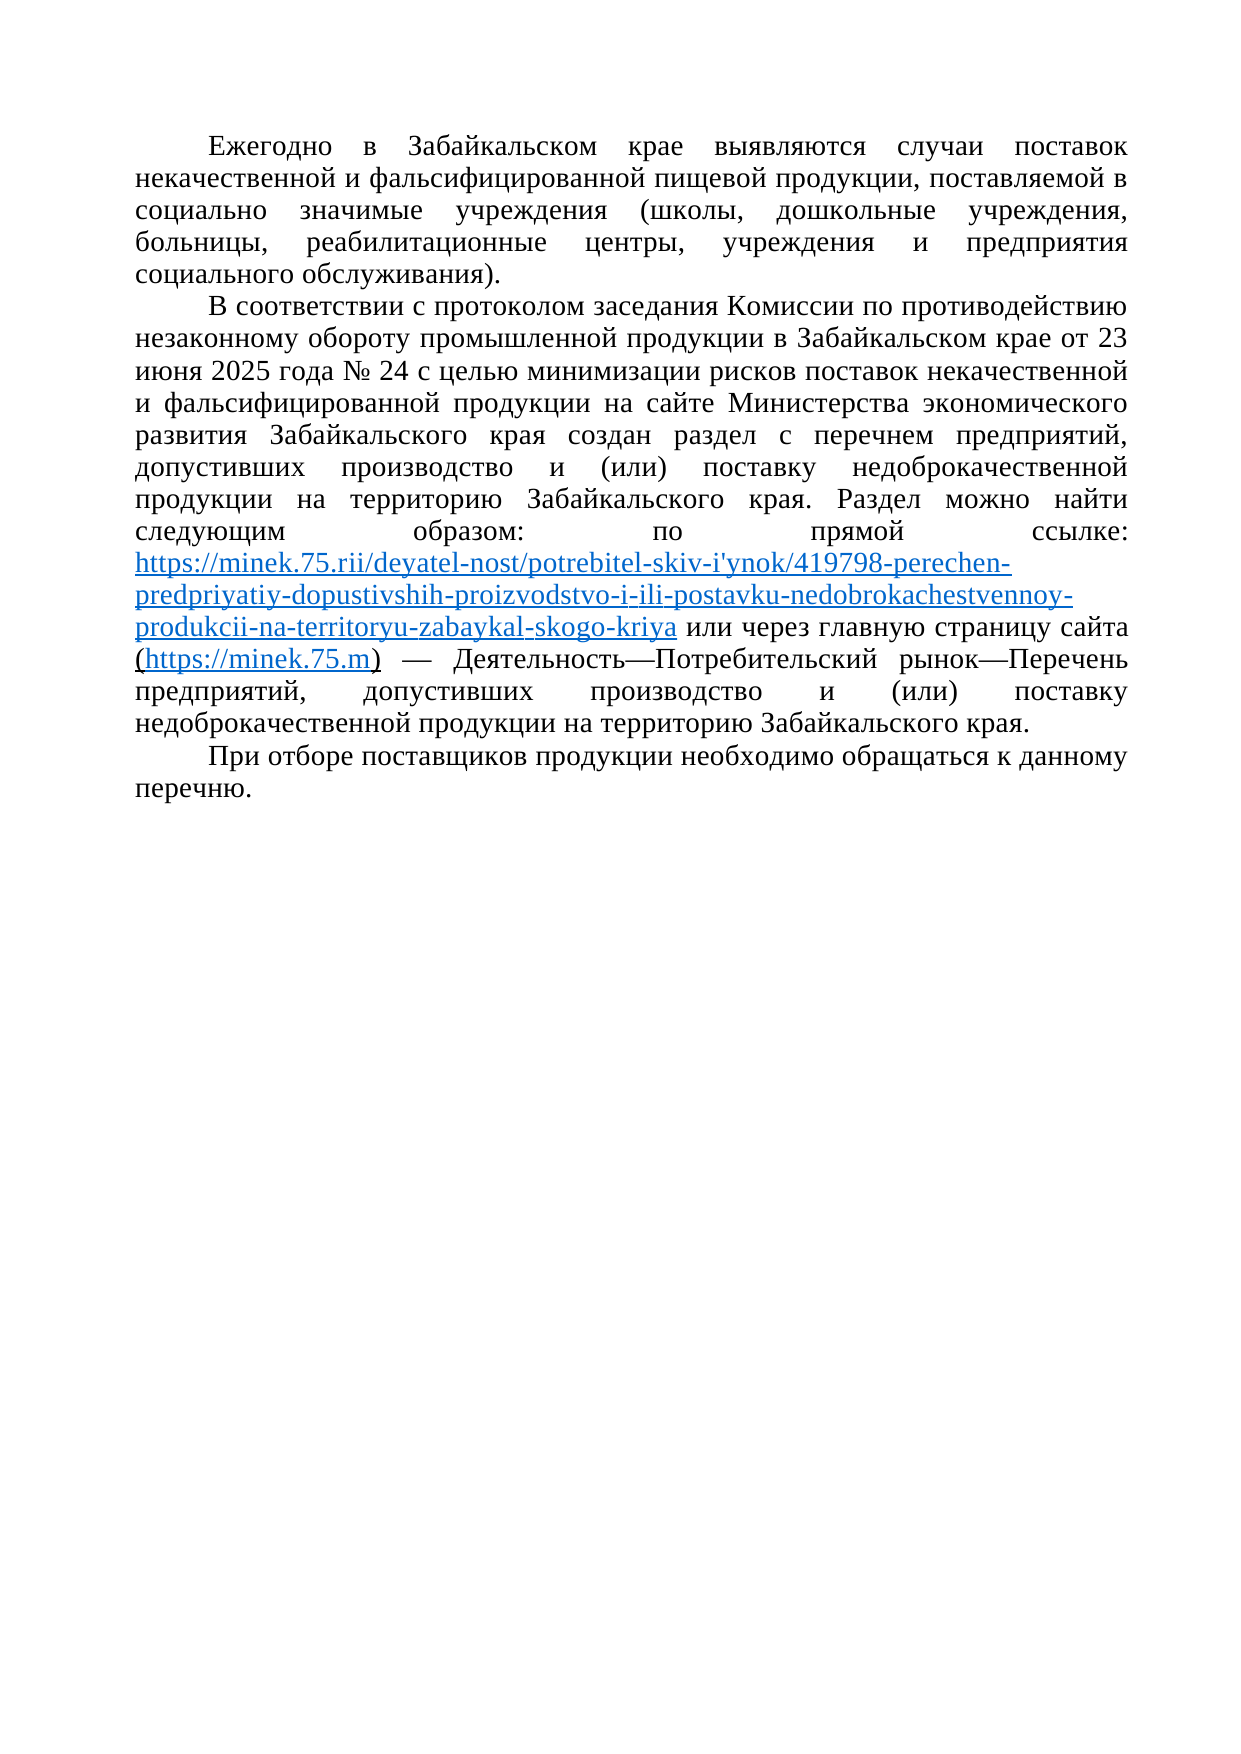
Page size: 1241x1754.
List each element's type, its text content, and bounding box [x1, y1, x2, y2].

text В соответствии с протоколом заседания Комиссии по противодействию незаконному обороту промышленной продукции в Забайкальском крае от 23 июня 2025 года № 24 с целью минимизации рисков поставок некачественной и фальсифицированной продукции на сайте Министерства экономического развития Забайкальского края создан раздел с перечнем предприятий, допустивших производство и (или) поставку недоброкачественной продукции на территорию Забайкальского края. Раздел можно найти следующим образом: по прямой ссылке: https://minek.75.rii/deyatel-nost/potrebitel-skiv-i'ynok/419798-perechen-predpriyatiy-dopustivshih-proizvodstvo-i-ili-postavku-nedobrokachestvennoy-produkcii-na-territoryu-zabaykal-skogo-kriya или через главную страницу сайта (https://minek.75.m) — Деятельность—Потребительский рынок—Перечень предприятий, допустивших производство и (или) поставку недоброкачественной продукции на территорию Забайкальского края. [135, 290, 1130, 739]
text При отборе поставщиков продукции необходимо обращаться к данному перечню. [135, 739, 1130, 803]
text Ежегодно в Забайкальском крае выявляются случаи поставок некачественной и фальсифицированной пищевой продукции, поставляемой в социально значимые учреждения (школы, дошкольные учреждения, больницы, реабилитационные центры, учреждения и предприятия социального обслуживания). [135, 130, 1130, 290]
